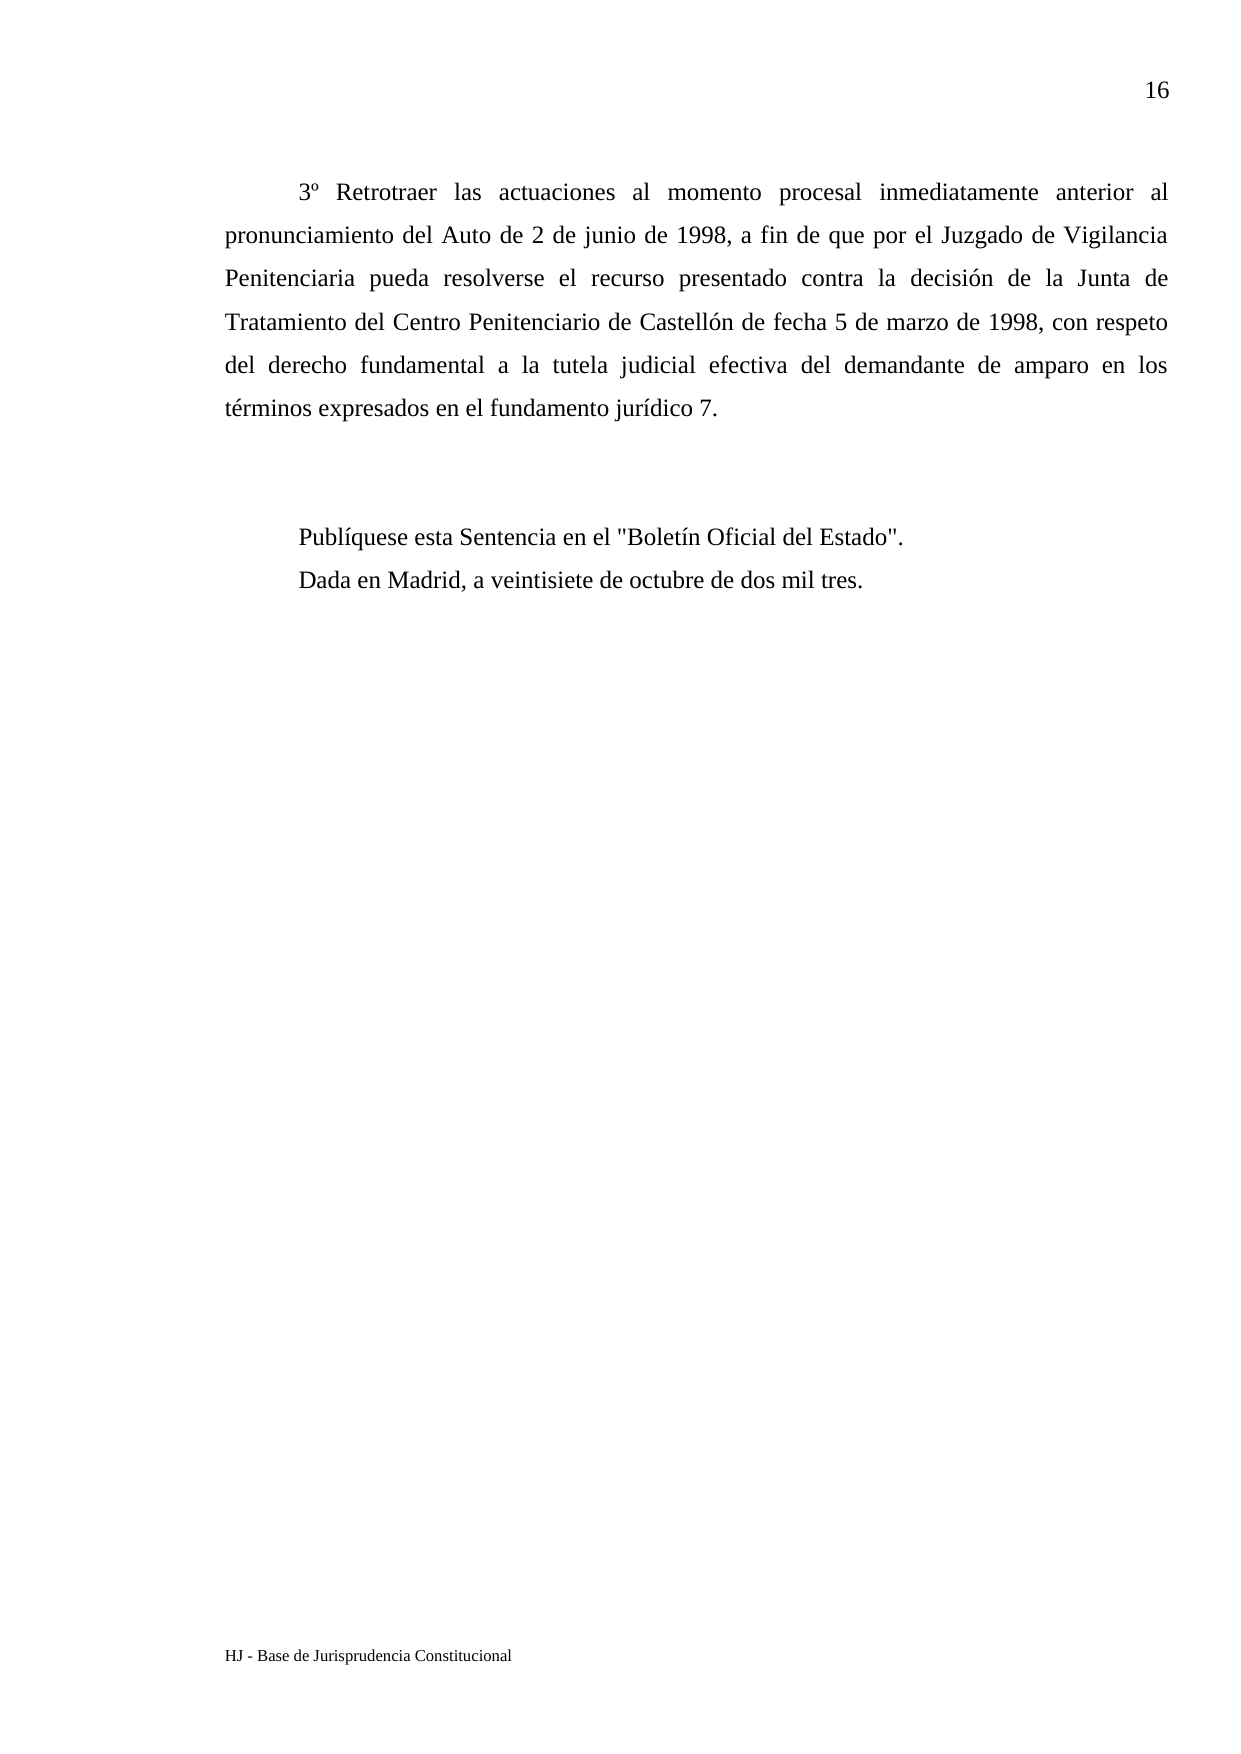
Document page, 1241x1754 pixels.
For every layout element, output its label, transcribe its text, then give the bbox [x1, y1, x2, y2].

text Dada en Madrid, a veintisiete de octubre de dos mil tres. [224, 565, 1169, 594]
text 3º Retrotraer las actuaciones al momento procesal inmediatamente anterior al pronunciamiento del Auto de 2 de junio de 1998, a fin de que por el Juzgado de Vigilancia Penitenciaria pueda resolverse el recurso presentado contra la decisión de la Junta de Tratamiento del Centro Penitenciario de Castellón de fecha 5 de marzo de 1998, con respeto del derecho fundamental a la tutela judicial efectiva del demandante de amparo en los términos expresados en el fundamento jurídico 7. [224, 177, 1169, 422]
text Publíquese esta Sentencia en el "Boletín Oficial del Estado". [224, 522, 1169, 551]
